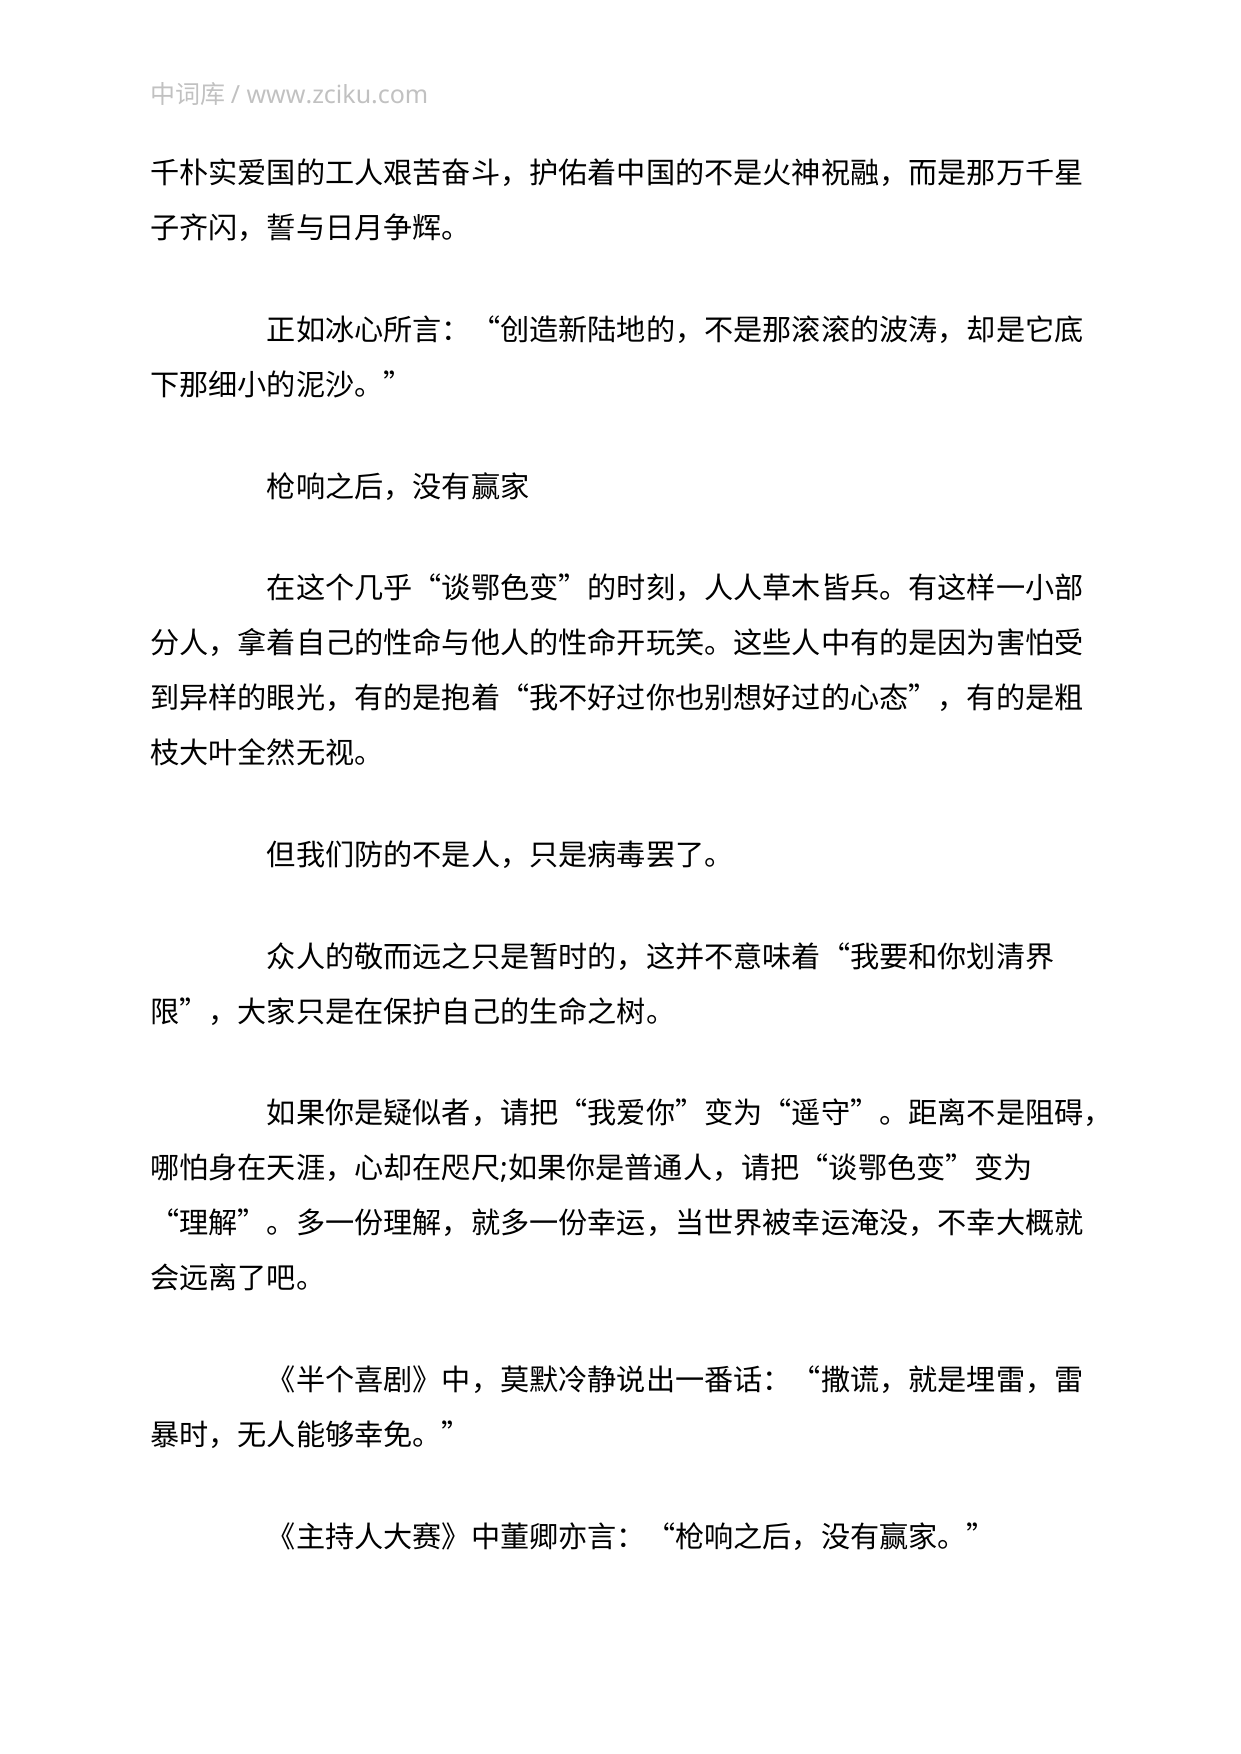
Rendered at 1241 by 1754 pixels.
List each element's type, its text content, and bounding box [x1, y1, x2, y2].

text 但我们防的不是人，只是病毒罢了。 [150, 832, 1090, 874]
text 《主持人大赛》中董卿亦言：“枪响之后，没有赢家。” [150, 1513, 1090, 1556]
text 枪响之后，没有赢家 [150, 463, 1090, 506]
text 《半个喜剧》中，莫默冷静说出一番话：“撒谎，就是埋雷，雷暴时，无人能够幸免。” [150, 1357, 1090, 1454]
text 众人的敬而远之只是暂时的，这并不意味着“我要和你划清界限”，大家只是在保护自己的生命之树。 [150, 933, 1090, 1031]
text 正如冰心所言：“创造新陆地的，不是那滚滚的波涛，却是它底下那细小的泥沙。” [150, 307, 1090, 404]
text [150, 150, 1090, 247]
text 如果你是疑似者，请把“我爱你”变为“遥守”。距离不是阻碍，哪怕身在天涯，心却在咫尺;如果你是普通人，请把“谈鄂色变”变为“理解”。多一份理解，就多一份幸运，当世界被幸运淹没，不幸大概就会远离了吧。 [150, 1090, 1090, 1297]
text 在这个几乎“谈鄂色变”的时刻，人人草木皆兵。有这样一小部分人，拿着自己的性命与他人的性命开玩笑。这些人中有的是因为害怕受到异样的眼光，有的是抱着“我不好过你也别想好过的心态”，有的是粗枝大叶全然无视。 [150, 565, 1090, 772]
